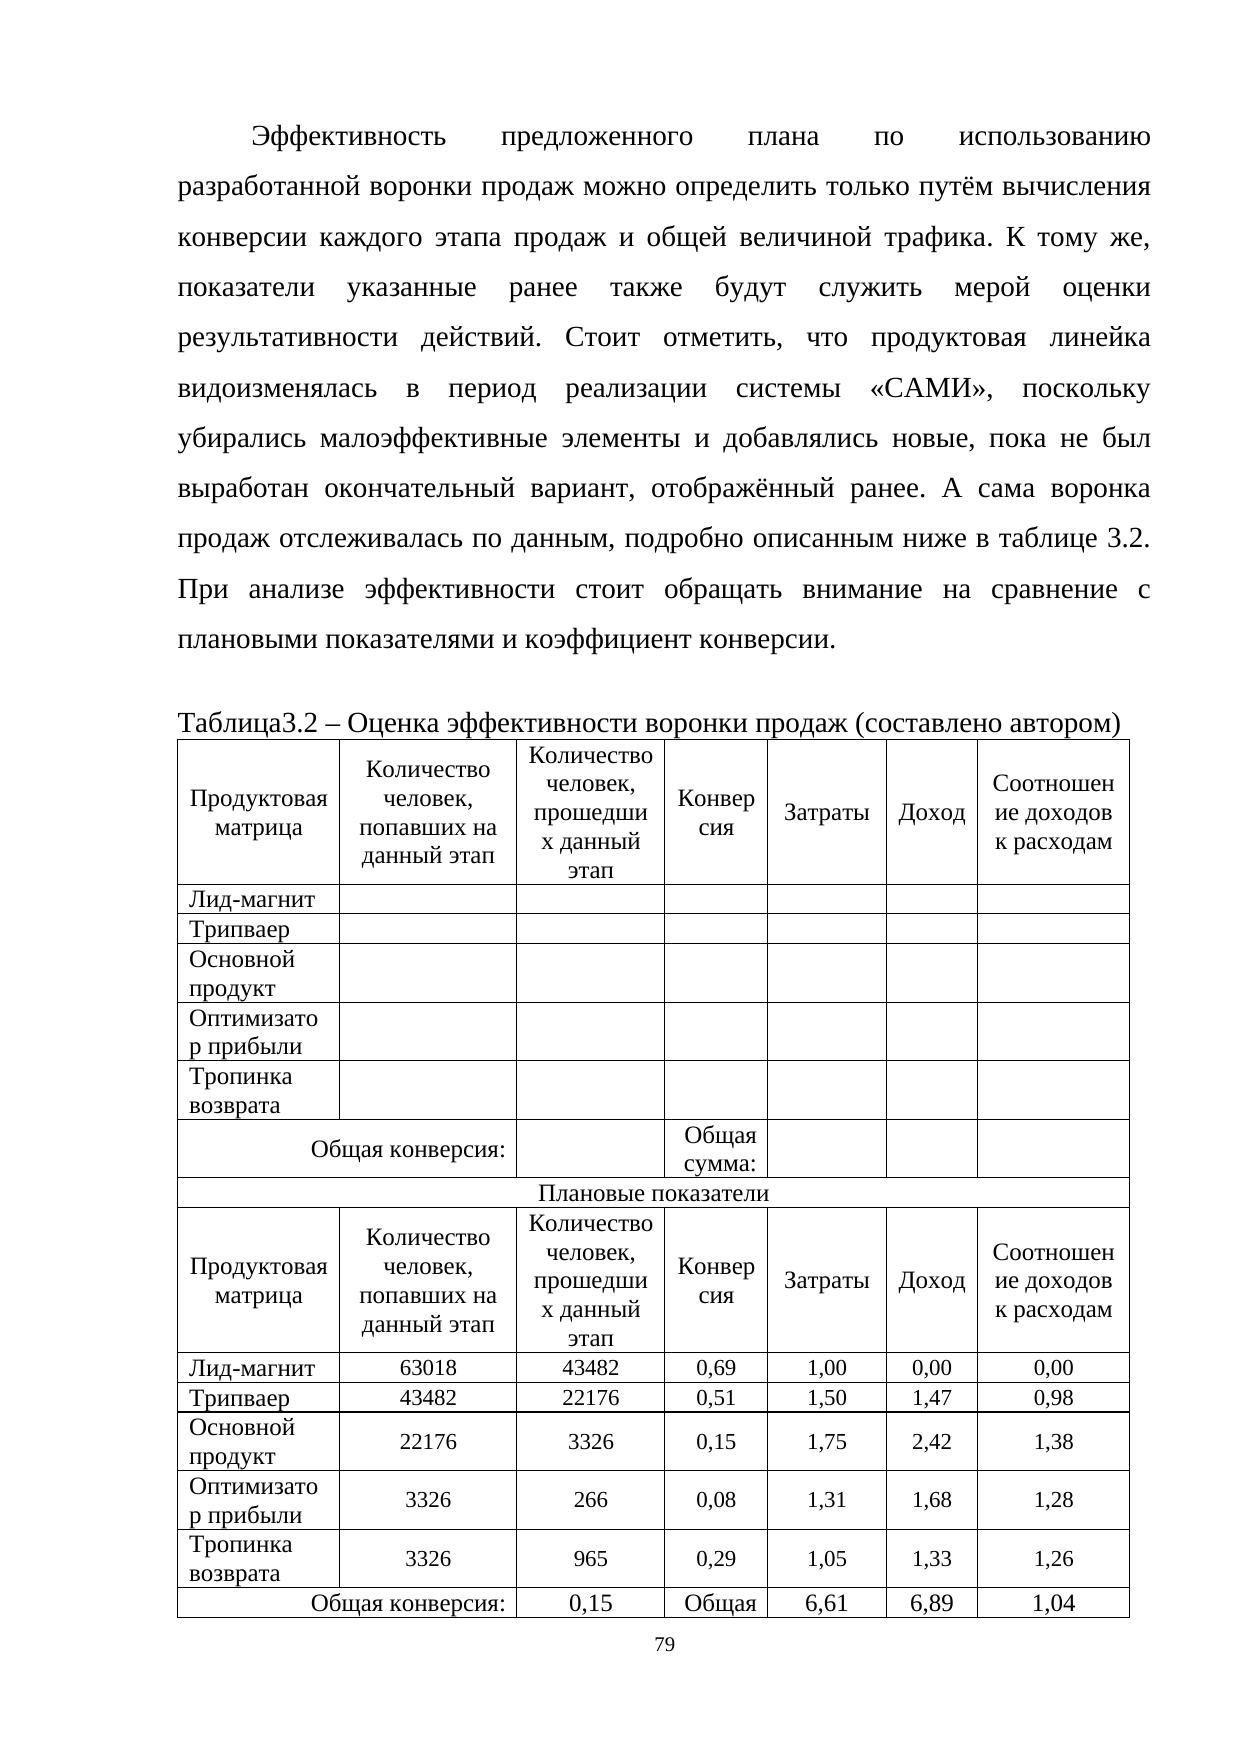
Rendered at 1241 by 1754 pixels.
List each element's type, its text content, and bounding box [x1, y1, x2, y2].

table_cell [340, 944, 516, 1002]
table_cell Основной продукт [178, 1413, 339, 1470]
table_cell [340, 1003, 516, 1060]
table_cell Общая сумма: [665, 1120, 767, 1177]
text Эффективность предложенного плана по использованию разработанной воронки продаж можно определить только путём вычисления конверсии каждого этапа продаж и общей величиной трафика. К тому же, показатели указанные ранее также будут служить мерой оценки результативности действий. Стоит отметить, что продуктовая линейка видоизменялась в период реализации системы «САМИ», поскольку убирались малоэффективные элементы и добавлялись новые, пока не был выработан окончательный вариант, отображённый ранее. А сама воронка продаж отслеживалась по данным, подробно описанным ниже в таблице 3.2. При анализе эффективности стоит обращать внимание на сравнение с плановыми показателями и коэффициент конверсии. [177, 118, 1152, 655]
table_cell [887, 1061, 977, 1119]
table_cell [665, 944, 767, 1002]
table_header Соотношение доходов к расходам [978, 740, 1129, 883]
table_cell [340, 1061, 516, 1119]
table_cell 0,51 [665, 1383, 767, 1411]
table_cell Количество человек, прошедших данный этап [517, 1208, 664, 1352]
table_cell 1,75 [768, 1413, 886, 1470]
table_cell [978, 944, 1129, 1002]
table_header Количество человек, попавших на данный этап [340, 740, 516, 883]
table_cell Основной продукт [178, 944, 339, 1002]
table_cell 1,26 [978, 1530, 1129, 1587]
table_cell [768, 914, 886, 943]
table_cell Трипваер [178, 914, 339, 943]
table_cell 1,31 [768, 1471, 886, 1528]
table_cell 3326 [340, 1471, 516, 1528]
table_cell 0,15 [517, 1588, 664, 1617]
table_cell Лид-магнит [178, 885, 339, 913]
table_cell 2,42 [887, 1413, 977, 1470]
table_cell Конверсия [665, 1208, 767, 1352]
table_cell 22176 [340, 1413, 516, 1470]
table_cell 6,61 [768, 1588, 886, 1617]
table_cell Лид-магнит [178, 1353, 339, 1382]
table_cell 6,89 [887, 1588, 977, 1617]
table_cell 0,08 [665, 1471, 767, 1528]
table_cell 1,50 [768, 1383, 886, 1411]
table_cell [768, 885, 886, 913]
table_cell 0,00 [978, 1353, 1129, 1382]
table_cell 1,68 [887, 1471, 977, 1528]
table_cell 0,69 [665, 1353, 767, 1382]
table_cell [768, 1003, 886, 1060]
table_cell [517, 914, 664, 943]
table_cell 43482 [517, 1353, 664, 1382]
table_cell Оптимизатор прибыли [178, 1003, 339, 1060]
table_header Затраты [768, 740, 886, 883]
table_cell Тропинка возврата [178, 1530, 339, 1587]
table_cell 0,29 [665, 1530, 767, 1587]
table_cell [517, 1003, 664, 1060]
table_cell [517, 1120, 664, 1177]
table_cell Трипваер [178, 1383, 339, 1411]
table_cell 1,38 [978, 1413, 1129, 1470]
table_header Продуктовая матрица [178, 740, 339, 883]
table_cell Затраты [768, 1208, 886, 1352]
table_cell 266 [517, 1471, 664, 1528]
table_cell Продуктовая матрица [178, 1208, 339, 1352]
table_cell [665, 1061, 767, 1119]
table_cell Плановые показатели [178, 1178, 1129, 1207]
table_cell 0,00 [887, 1353, 977, 1382]
table_cell 0,98 [978, 1383, 1129, 1411]
table_cell [768, 1061, 886, 1119]
table_cell [517, 885, 664, 913]
table_header Доход [887, 740, 977, 883]
table_cell [978, 1003, 1129, 1060]
table_cell [887, 885, 977, 913]
table_cell [665, 914, 767, 943]
table_cell Общая сумма: [665, 1588, 767, 1617]
table_cell 43482 [340, 1383, 516, 1411]
table_cell [887, 1120, 977, 1177]
table_cell [665, 885, 767, 913]
table_header Количество человек, прошедших данный этап [517, 740, 664, 883]
table_cell Тропинка возврата [178, 1061, 339, 1119]
table_cell [887, 1003, 977, 1060]
table_cell 1,47 [887, 1383, 977, 1411]
table_cell [887, 914, 977, 943]
table_cell [978, 914, 1129, 943]
table_cell Общая конверсия: [178, 1588, 516, 1617]
table_cell 0,15 [665, 1413, 767, 1470]
table_cell Количество человек, попавших на данный этап [340, 1208, 516, 1352]
table_cell [887, 944, 977, 1002]
table_header Конверсия [665, 740, 767, 883]
table_cell 1,33 [887, 1530, 977, 1587]
table_cell 1,04 [978, 1588, 1129, 1617]
table_cell 3326 [517, 1413, 664, 1470]
table_cell [340, 914, 516, 943]
table_cell Соотношение доходов к расходам [978, 1208, 1129, 1352]
table_cell 1,05 [768, 1530, 886, 1587]
table_cell [517, 944, 664, 1002]
table_cell [978, 1120, 1129, 1177]
table_cell [517, 1061, 664, 1119]
table_cell 965 [517, 1530, 664, 1587]
table_cell Общая конверсия: [178, 1120, 516, 1177]
table_cell 3326 [340, 1530, 516, 1587]
table_cell 22176 [517, 1383, 664, 1411]
table_cell [768, 1120, 886, 1177]
table_cell [768, 944, 886, 1002]
table_cell Оптимизатор прибыли [178, 1471, 339, 1528]
table_cell [340, 885, 516, 913]
table_cell [978, 1061, 1129, 1119]
text Таблица3.2 – Оценка эффективности воронки продаж (составлено автором) [177, 705, 1152, 739]
table_cell [665, 1003, 767, 1060]
table_cell [978, 885, 1129, 913]
table_cell 1,00 [768, 1353, 886, 1382]
table_cell 63018 [340, 1353, 516, 1382]
table_cell Доход [887, 1208, 977, 1352]
table_cell 1,28 [978, 1471, 1129, 1528]
